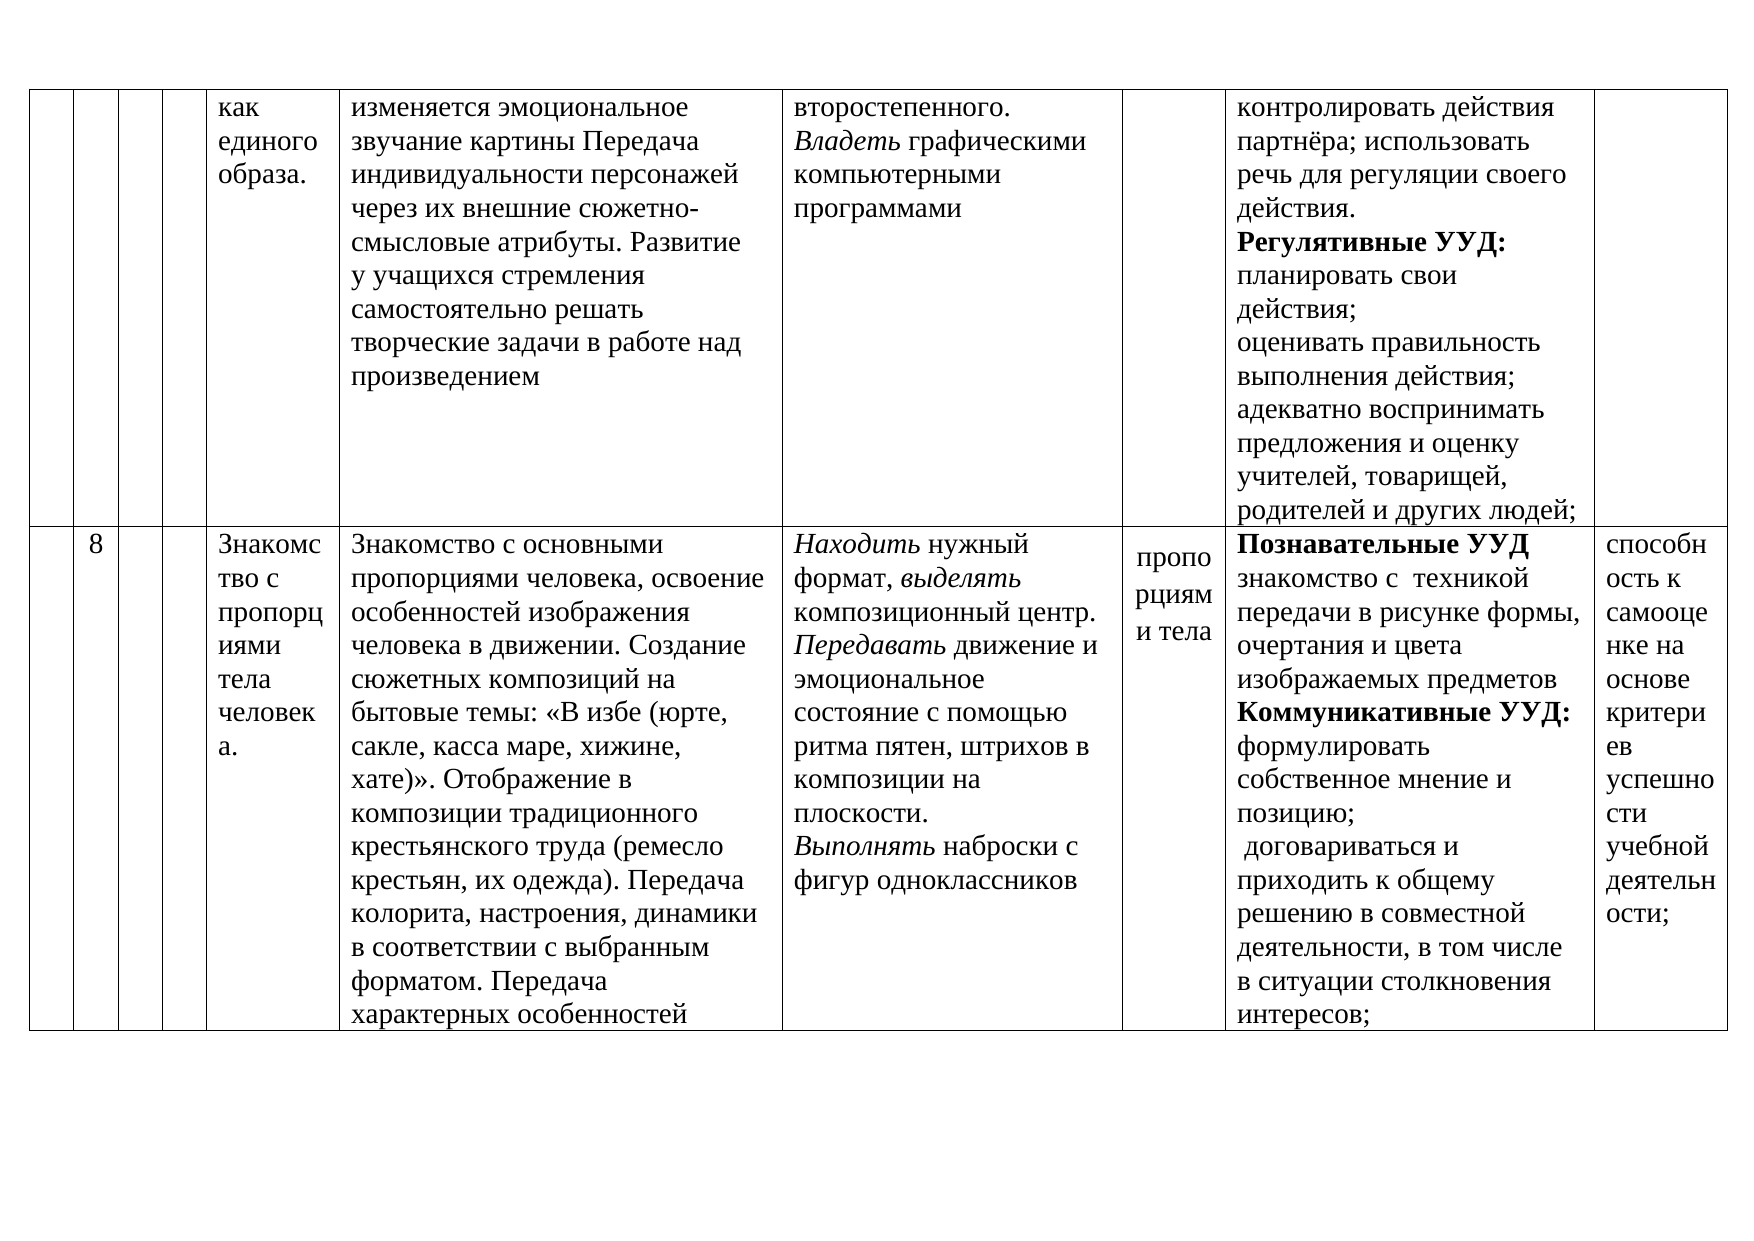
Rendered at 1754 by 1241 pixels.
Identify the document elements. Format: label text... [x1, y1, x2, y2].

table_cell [1123, 90, 1225, 526]
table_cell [783, 527, 1122, 1030]
table_cell [119, 90, 162, 526]
table_cell [119, 527, 162, 1030]
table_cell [1226, 90, 1594, 526]
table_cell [1226, 527, 1594, 1030]
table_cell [340, 90, 782, 526]
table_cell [207, 527, 339, 1030]
table_cell пропорциями тела [1123, 527, 1225, 1030]
table_cell [30, 90, 73, 526]
table_cell [163, 527, 206, 1030]
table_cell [1595, 527, 1727, 1030]
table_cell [340, 527, 782, 1030]
table_cell 8 [74, 527, 118, 1030]
table_cell [30, 527, 73, 1030]
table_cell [1595, 90, 1727, 526]
table_cell 7 [74, 90, 118, 526]
table_cell [163, 90, 206, 526]
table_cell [207, 90, 339, 526]
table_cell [783, 90, 1122, 526]
